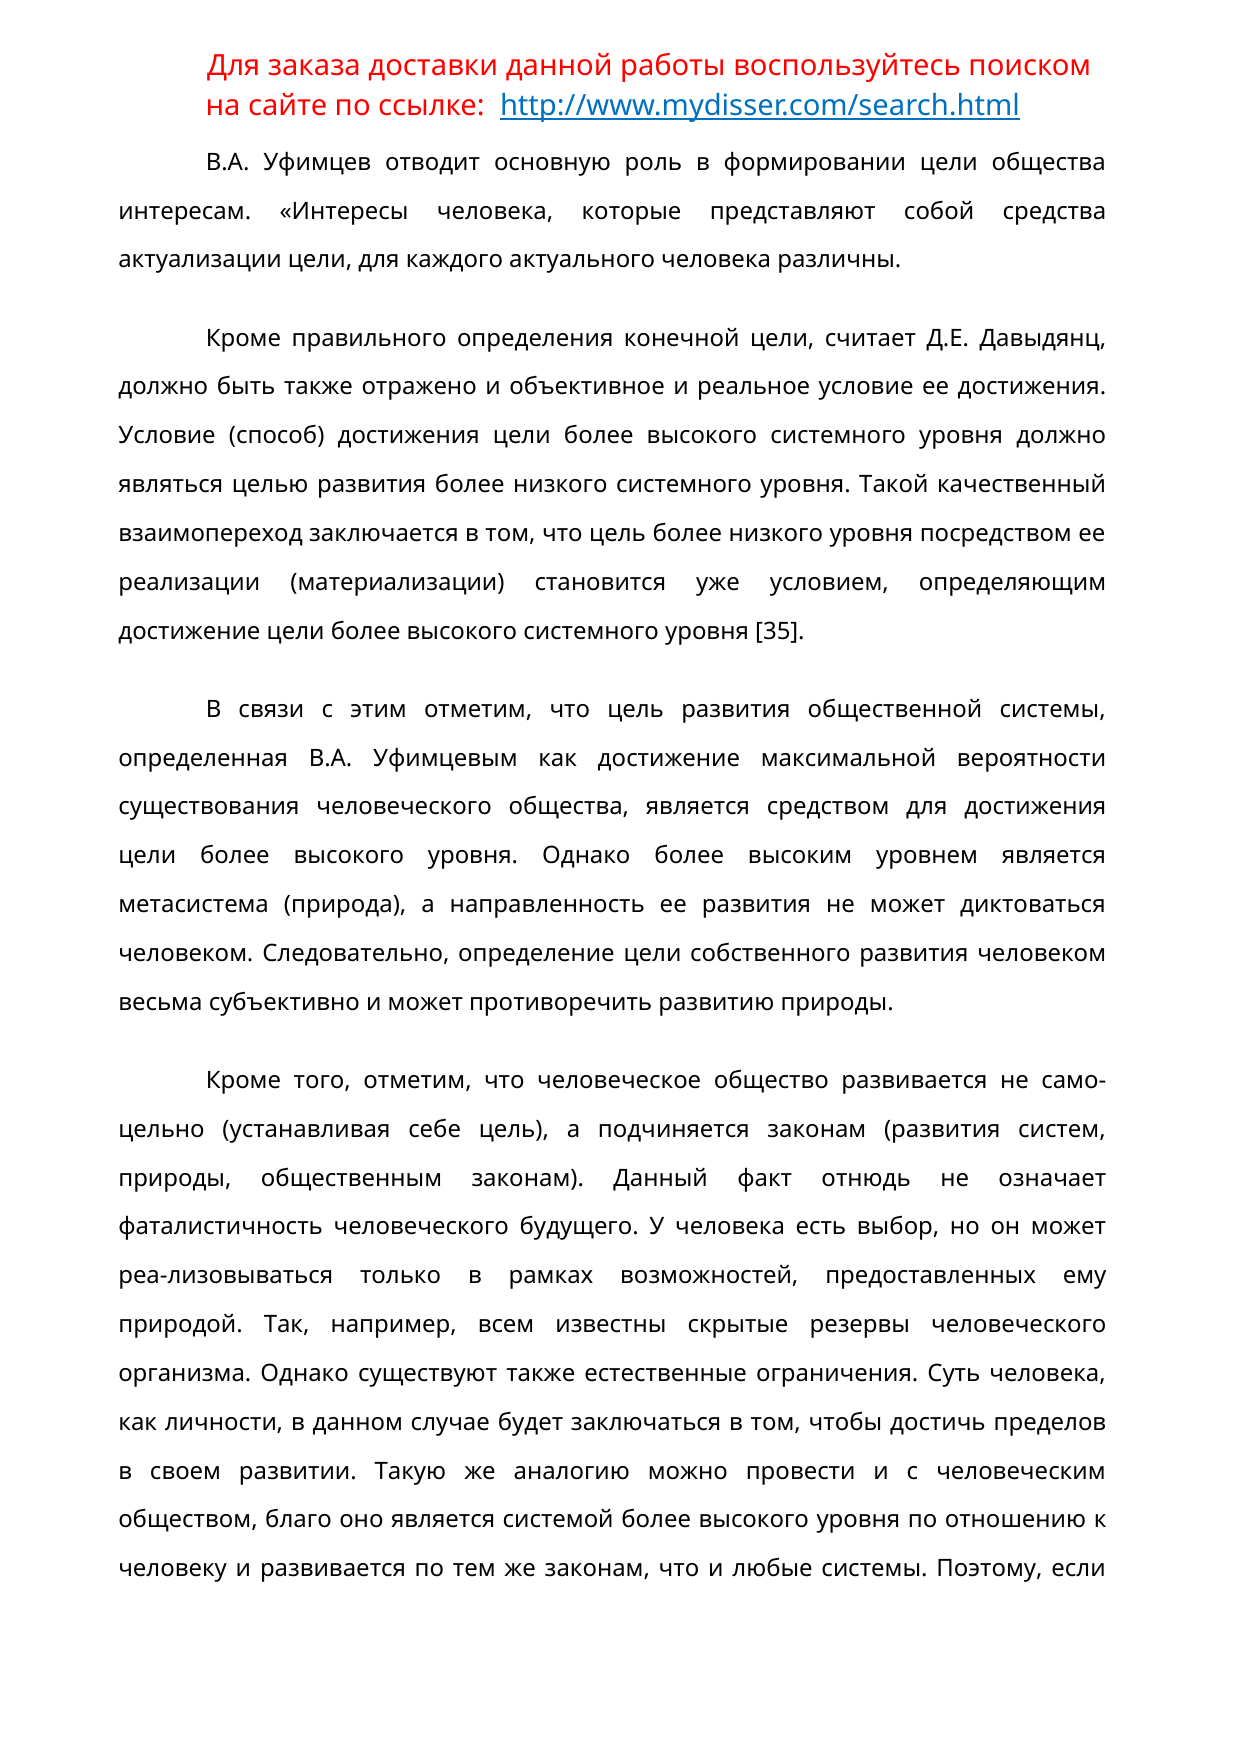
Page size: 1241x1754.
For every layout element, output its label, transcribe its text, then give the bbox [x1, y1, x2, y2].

text В.А. Уфимцев отводит основную роль в формировании цели общества интересам. «Интересы человека, которые представляют собой средства актуализации цели, для каждого актуального человека различны. [118, 144, 1107, 275]
text В связи с этим отметим, что цель развития общественной системы, определенная В.А. Уфимцевым как достижение максимальной вероятности существования человеческого общества, является средством для достижения цели более высокого уровня. Однако более высоким уровнем является метасистема (природа), а направленность ее развития не может диктоваться человеком. Следовательно, определение цели собственного развития человеком весьма субъективно и может противоречить развитию природы. [118, 691, 1107, 1017]
text Кроме правильного определения конечной цели, считает Д.Е. Давыдянц, должно быть также отражено и объективное и реальное условие ее достижения. Условие (способ) достижения цели более высокого системного уровня должно являться целью развития более низкого системного уровня. Такой качественный взаимопереход заключается в том, что цель более низкого уровня посредством ее реализации (материализации) становится уже условием, определяющим достижение цели более высокого системного уровня [35]. [118, 320, 1107, 646]
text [118, 1063, 1107, 1584]
